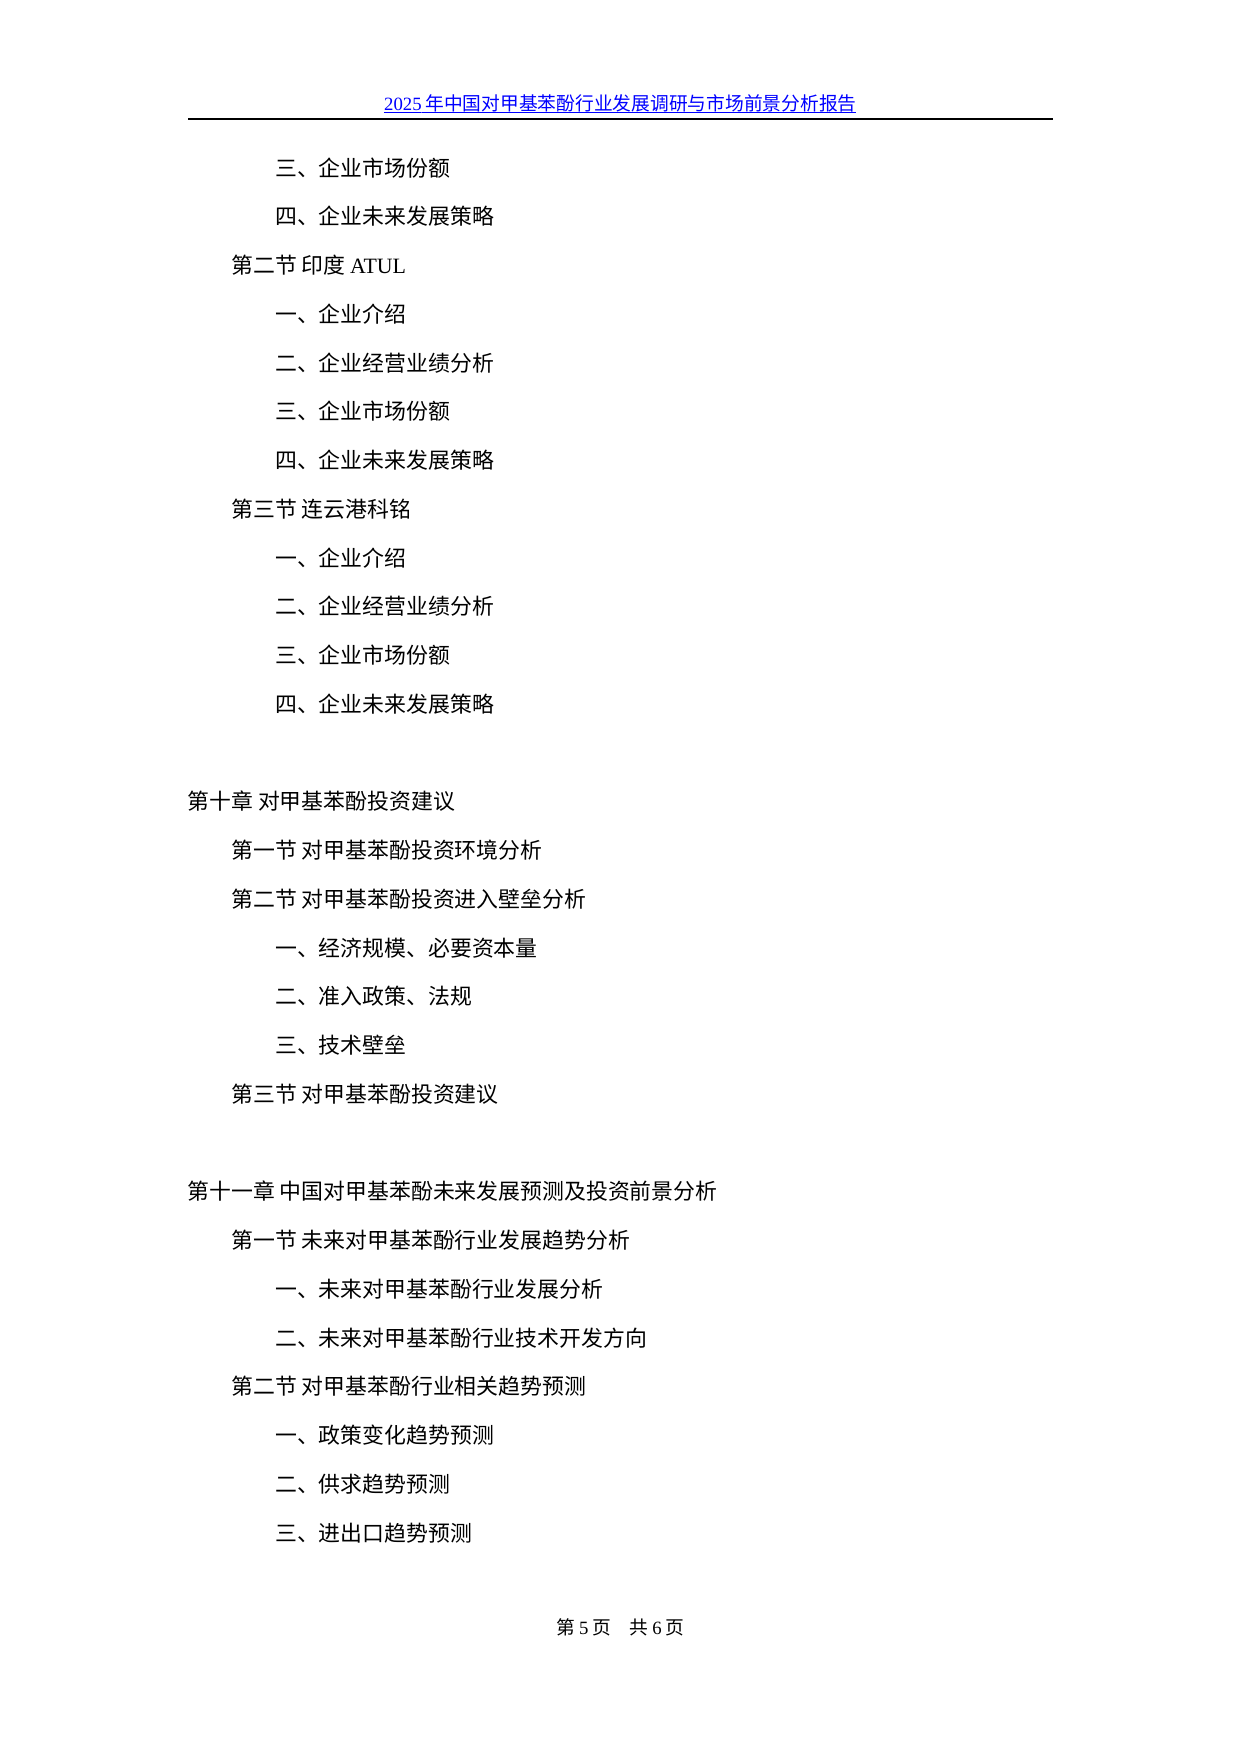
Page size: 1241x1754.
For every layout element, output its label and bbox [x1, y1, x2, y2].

text [187, 150, 1053, 1548]
